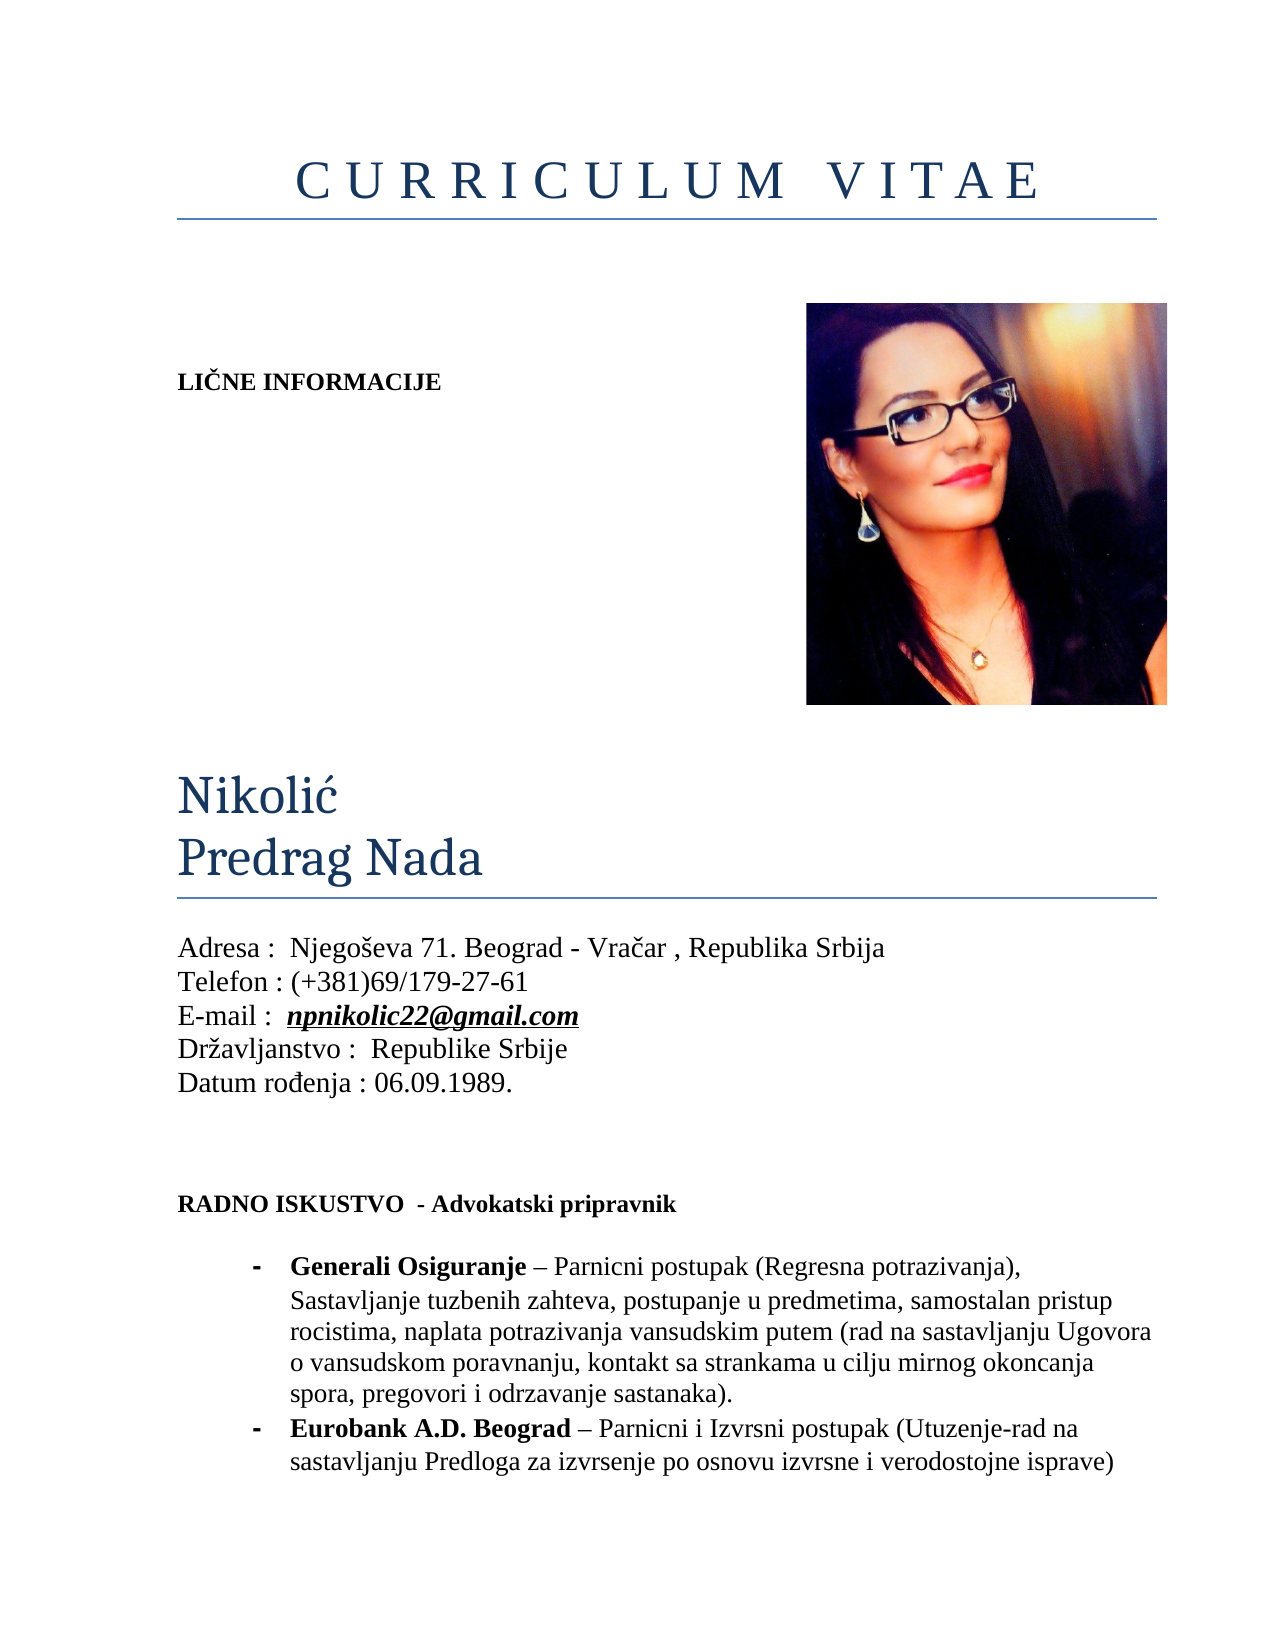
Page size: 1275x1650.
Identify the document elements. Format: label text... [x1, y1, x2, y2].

title C U R R I C U L U M V I T A E [177, 148, 1157, 218]
text Državljanstvo : Republike Srbije [177, 1031, 1157, 1065]
title Nikolić [177, 702, 1157, 827]
text Adresa : Njegoševa 71. Beograd - Vračar , Republika Srbija [177, 931, 1157, 964]
picture [806, 303, 1168, 705]
text Datum rođenja : 06.09.1989. [177, 1065, 1157, 1098]
title Predrag Nada [177, 827, 1157, 897]
text LIČNE INFORMACIJE [177, 367, 806, 396]
text E-mail : npnikolic22@gmail.com [177, 998, 1157, 1031]
list Generali Osiguranje – Parnicni postupak (Regresna potrazivanja), Sastavljanje tuzbenih zahteva, postupanje u predmetima, samostalan pristup rocistima, naplata potrazivanja vansudskim putem (rad na sastavljanju Ugovora o vansudskom poravnanju, kontakt sa strankama u cilju mirnog okoncanja spora, pregovori i odrzavanje sastanaka). [252, 1247, 1157, 1408]
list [252, 1408, 1157, 1476]
text RADNO ISKUSTVO - Advokatski pripravnik [177, 1189, 1157, 1218]
text Telefon : (+381)69/179-27-61 [177, 964, 1157, 998]
